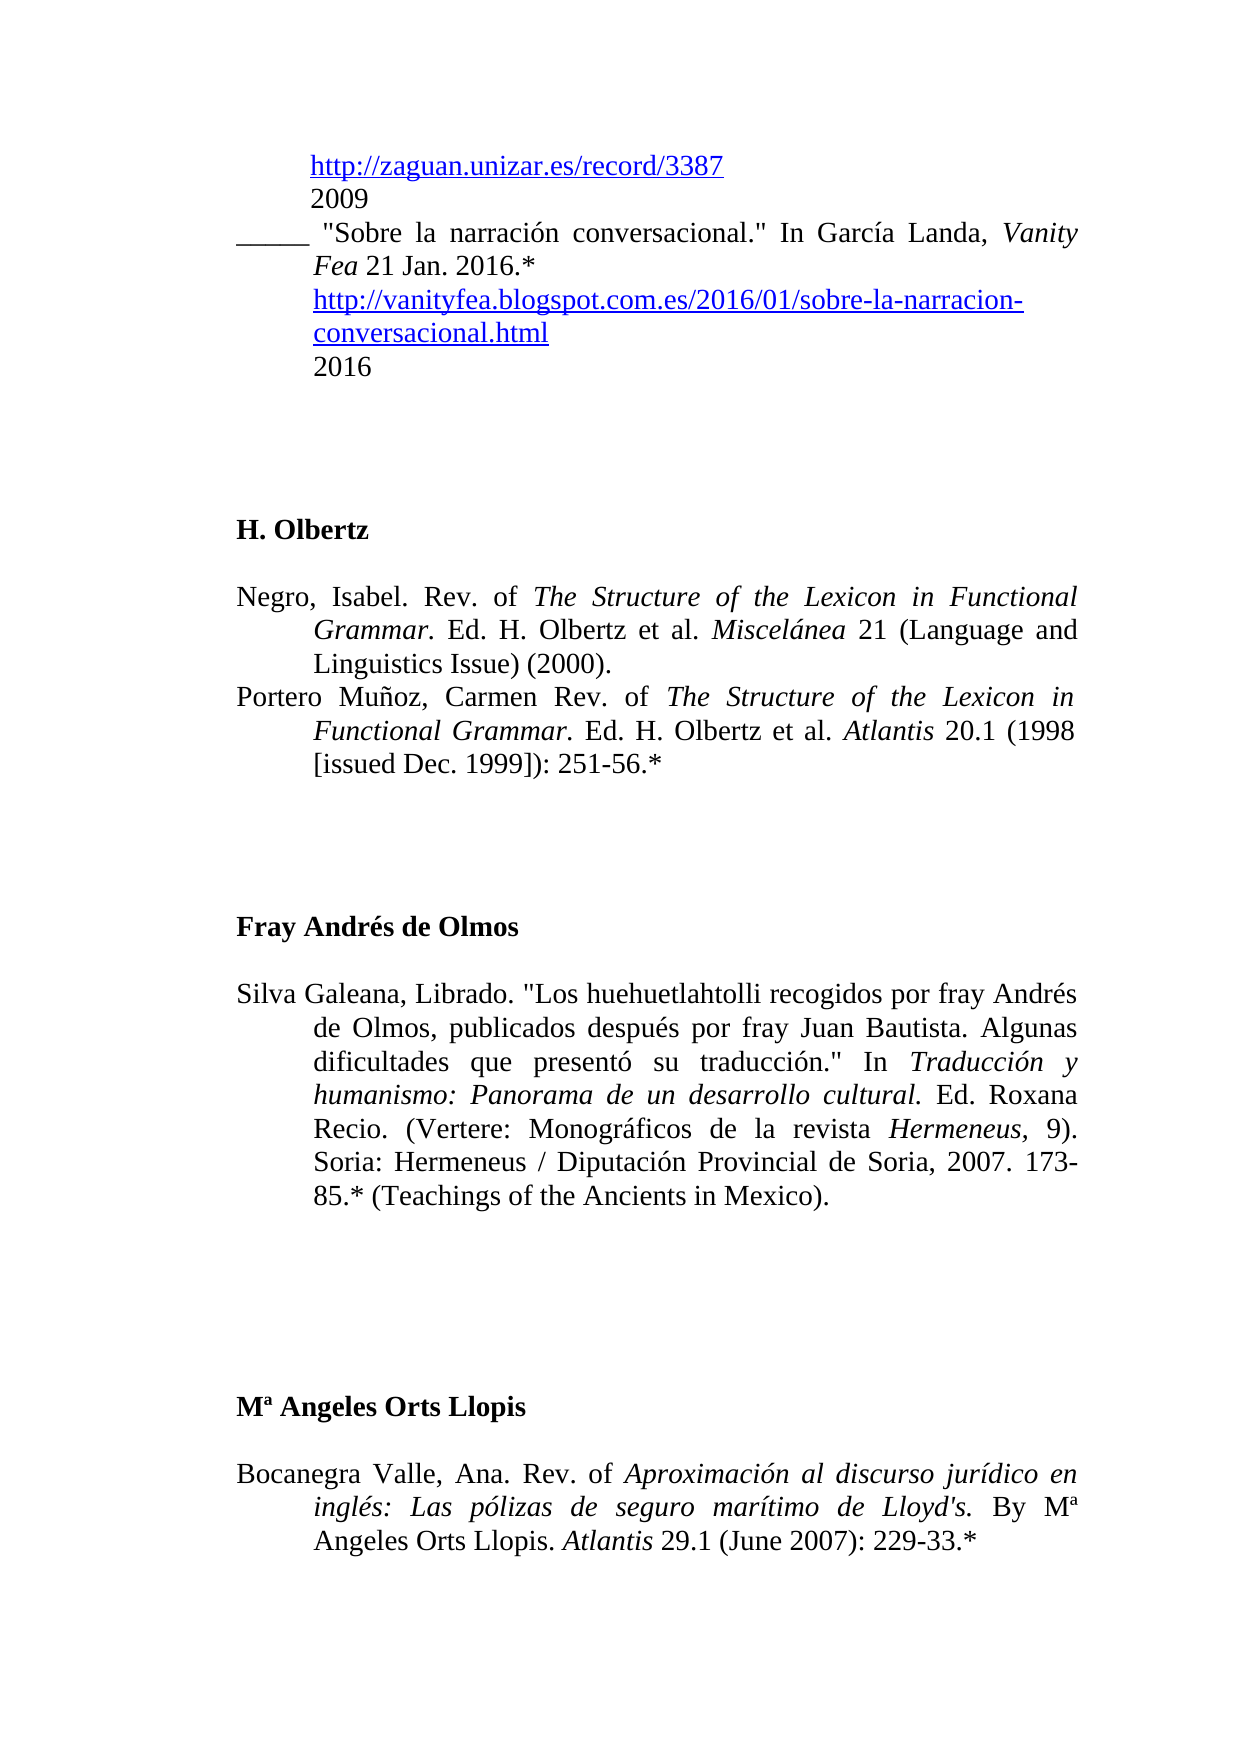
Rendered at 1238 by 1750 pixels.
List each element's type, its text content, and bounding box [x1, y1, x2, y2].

text Negro, Isabel. Rev. of The Structure of the Lexicon in Functional Grammar. Ed. H. Olbertz et al. Miscelánea 21 (Language and Linguistics Issue) (2000). [236, 579, 1078, 679]
text 2009 [236, 181, 1078, 215]
text Portero Muñoz, Carmen Rev. of The Structure of the Lexicon in Functional Grammar. Ed. H. Olbertz et al. Atlantis 20.1 (1998 [issued Dec. 1999]): 251-56.* [236, 679, 1075, 780]
text 2016 [236, 349, 1078, 382]
text _____ "Sobre la narración conversacional." In García Landa, Vanity Fea 21 Jan. 2016.* [236, 215, 1078, 282]
text Bocanegra Valle, Ana. Rev. of Aproximación al discurso jurídico en inglés: Las pólizas de seguro marítimo de Lloyd's. By Mª Angeles Orts Llopis. Atlantis 29.1 (June 2007): 229-33.* [236, 1456, 1078, 1556]
text Silva Galeana, Librado. "Los huehuetlahtolli recogidos por fray Andrés de Olmos, publicados después por fray Juan Bautista. Algunas dificultades que presentó su traducción." In Traducción y humanismo: Panorama de un desarrollo cultural. Ed. Roxana Recio. (Vertere: Monográficos de la revista Hermeneus, 9). Soria: Hermeneus / Diputación Provincial de Soria, 2007. 173-85.* (Teachings of the Ancients in Mexico). [236, 977, 1078, 1211]
text Fray Andrés de Olmos [236, 909, 1078, 943]
text http://vanityfea.blogspot.com.es/2016/01/sobre-la-narracion-conversacional.html [236, 282, 1078, 349]
text Mª Angeles Orts Llopis [236, 1389, 1078, 1422]
text H. Olbertz [236, 512, 1078, 545]
text http://zaguan.unizar.es/record/3387 [236, 148, 1078, 181]
